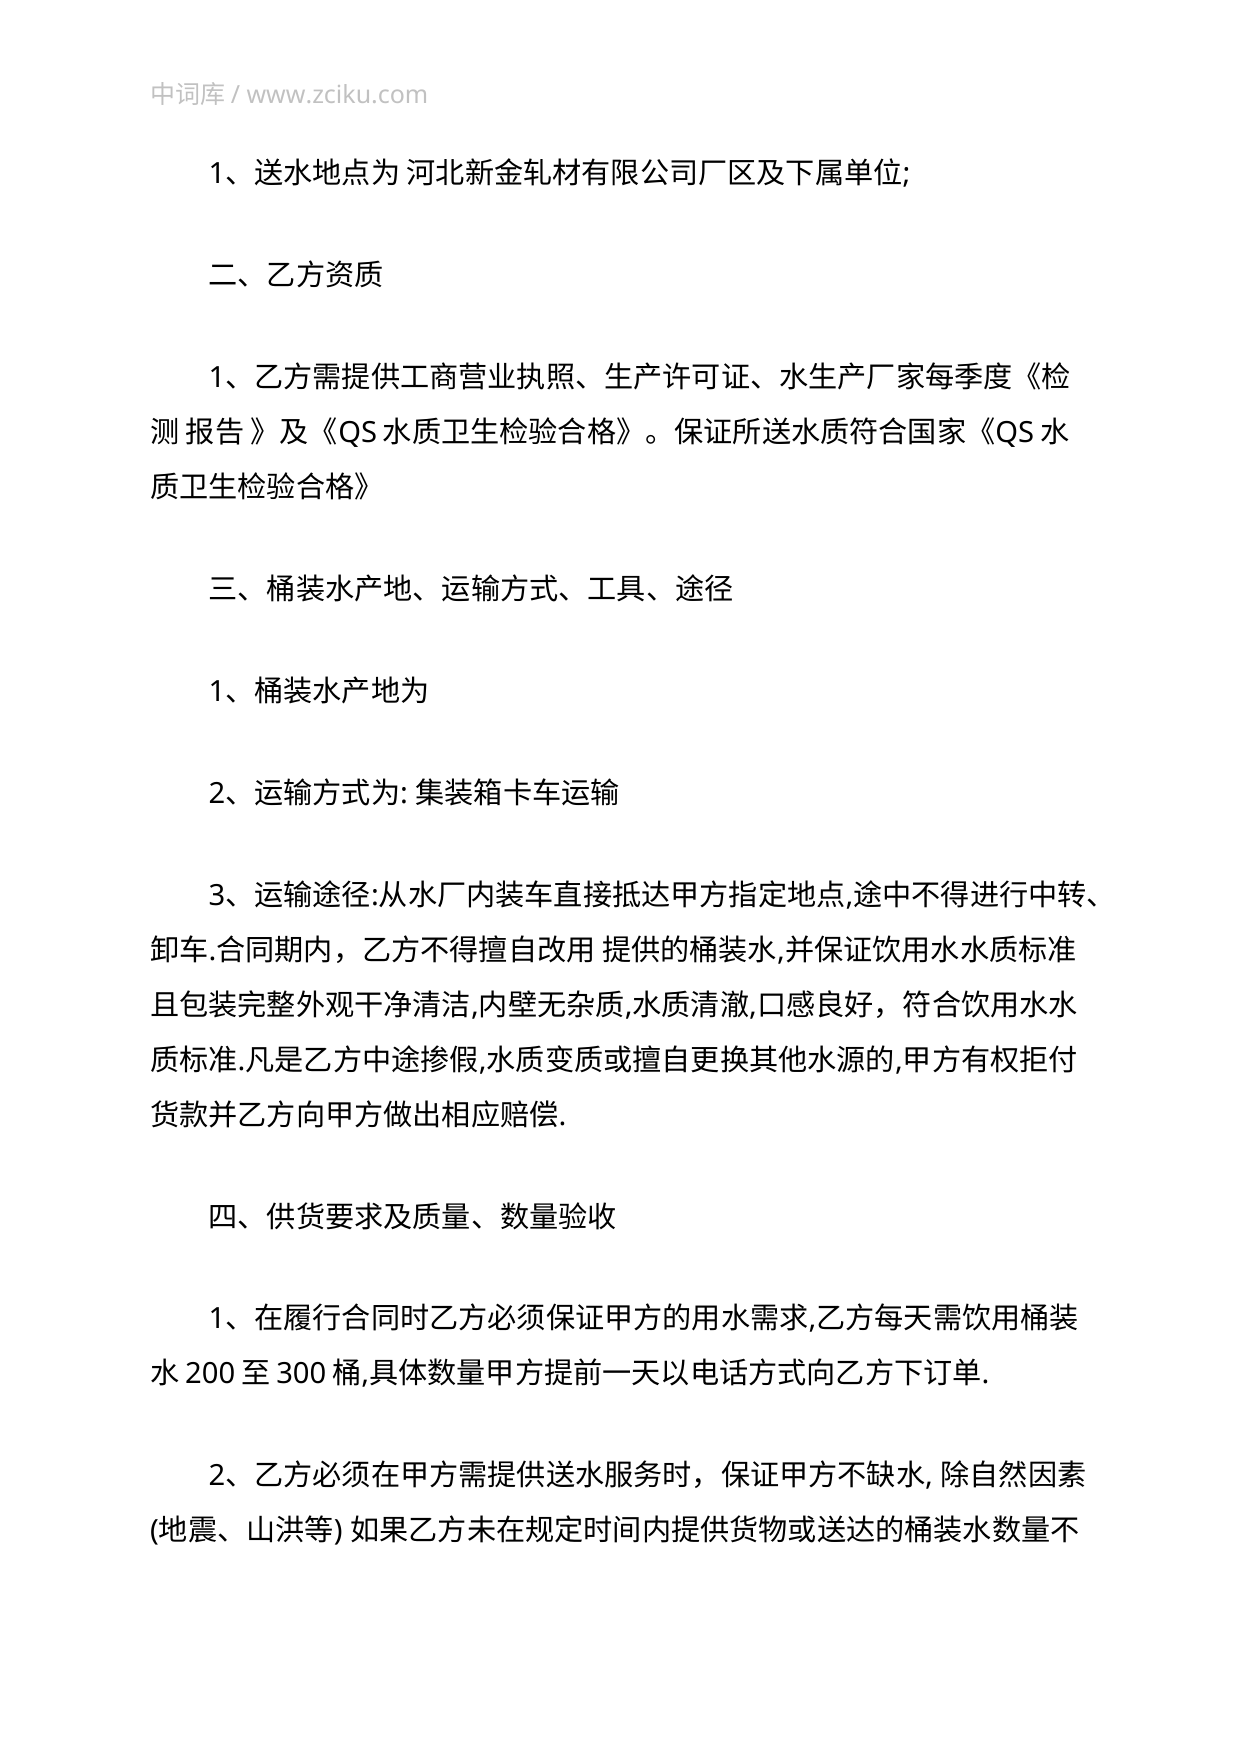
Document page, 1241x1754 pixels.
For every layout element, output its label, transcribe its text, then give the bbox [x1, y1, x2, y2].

text 1、乙方需提供工商营业执照、生产许可证、水生产厂家每季度《检测 报告 》及《QS水质卫生检验合格》。保证所送水质符合国家《QS水质卫生检验合格》 [150, 354, 1090, 506]
text 1、在履行合同时乙方必须保证甲方的用水需求,乙方每天需饮用桶装水200至300桶,具体数量甲方提前一天以电话方式向乙方下订单. [150, 1295, 1090, 1392]
text 2、运输方式为: 集装箱卡车运输 [150, 769, 1090, 812]
text 3、运输途径:从水厂内装车直接抵达甲方指定地点,途中不得进行中转、卸车.合同期内，乙方不得擅自改用 提供的桶装水,并保证饮用水水质标准且包装完整外观干净清洁,内壁无杂质,水质清澈,口感良好，符合饮用水水质标准.凡是乙方中途掺假,水质变质或擅自更换其他水源的,甲方有权拒付货款并乙方向甲方做出相应赔偿. [150, 871, 1090, 1134]
text 四、供货要求及质量、数量验收 [150, 1193, 1090, 1236]
text 三、桶装水产地、运输方式、工具、途径 [150, 566, 1090, 608]
text 1、桶装水产地为 [150, 667, 1090, 710]
text 1、送水地点为 河北新金轧材有限公司厂区及下属单位; [150, 150, 1090, 192]
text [150, 1452, 1090, 1549]
text 二、乙方资质 [150, 252, 1090, 294]
